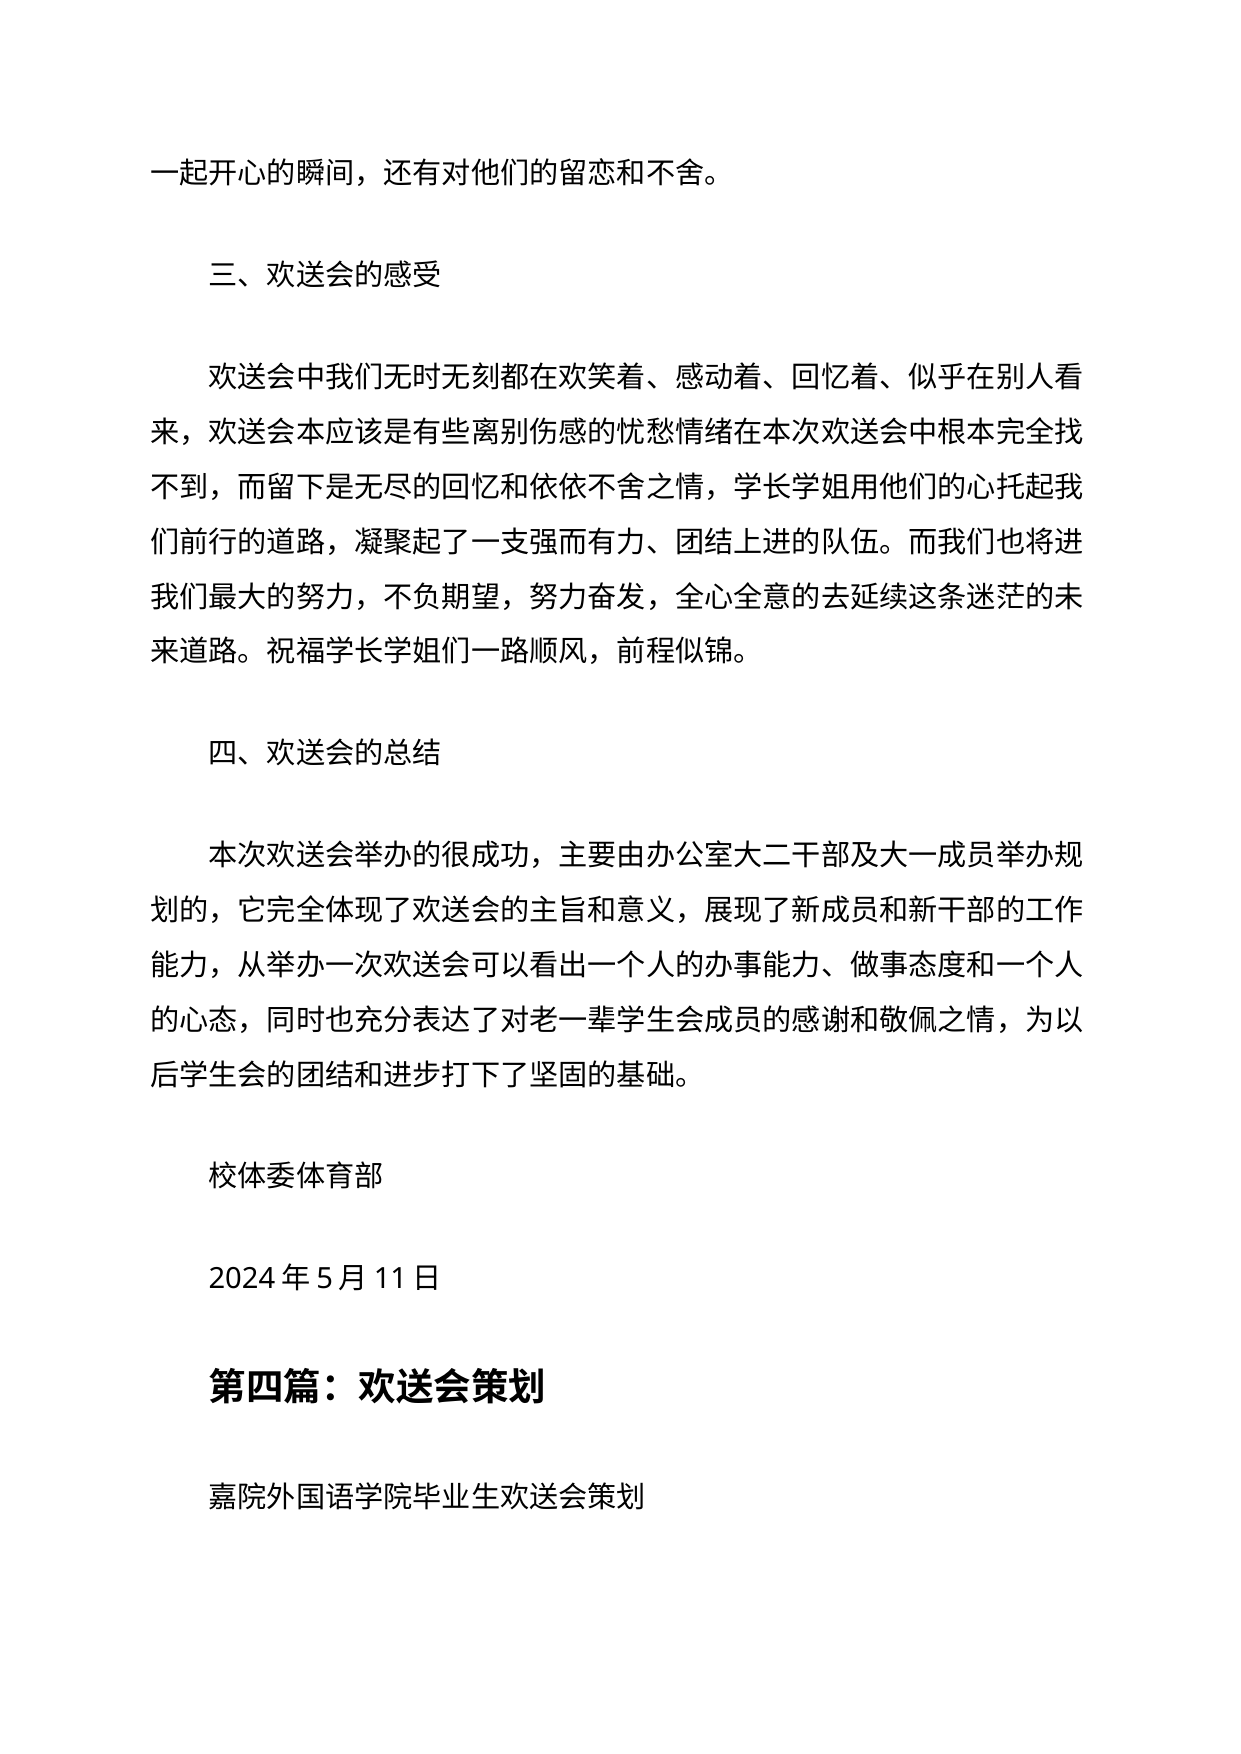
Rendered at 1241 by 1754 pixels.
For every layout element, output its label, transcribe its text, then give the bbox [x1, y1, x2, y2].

text 三、欢送会的感受 [150, 252, 1090, 294]
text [150, 150, 1090, 192]
text 2024年5月11日 [150, 1255, 1090, 1297]
text 嘉院外国语学院毕业生欢送会策划 [150, 1474, 1090, 1516]
text 本次欢送会举办的很成功，主要由办公室大二干部及大一成员举办规划的，它完全体现了欢送会的主旨和意义，展现了新成员和新干部的工作能力，从举办一次欢送会可以看出一个人的办事能力、做事态度和一个人的心态，同时也充分表达了对老一辈学生会成员的感谢和敬佩之情，为以后学生会的团结和进步打下了坚固的基础。 [150, 832, 1090, 1093]
text 四、欢送会的总结 [150, 730, 1090, 772]
text 第四篇：欢送会策划 [150, 1357, 1090, 1411]
text 欢送会中我们无时无刻都在欢笑着、感动着、回忆着、似乎在别人看来，欢送会本应该是有些离别伤感的忧愁情绪在本次欢送会中根本完全找不到，而留下是无尽的回忆和依依不舍之情，学长学姐用他们的心托起我们前行的道路，凝聚起了一支强而有力、团结上进的队伍。而我们也将进我们最大的努力，不负期望，努力奋发，全心全意的去延续这条迷茫的未来道路。祝福学长学姐们一路顺风，前程似锦。 [150, 353, 1090, 670]
text 校体委体育部 [150, 1153, 1090, 1195]
